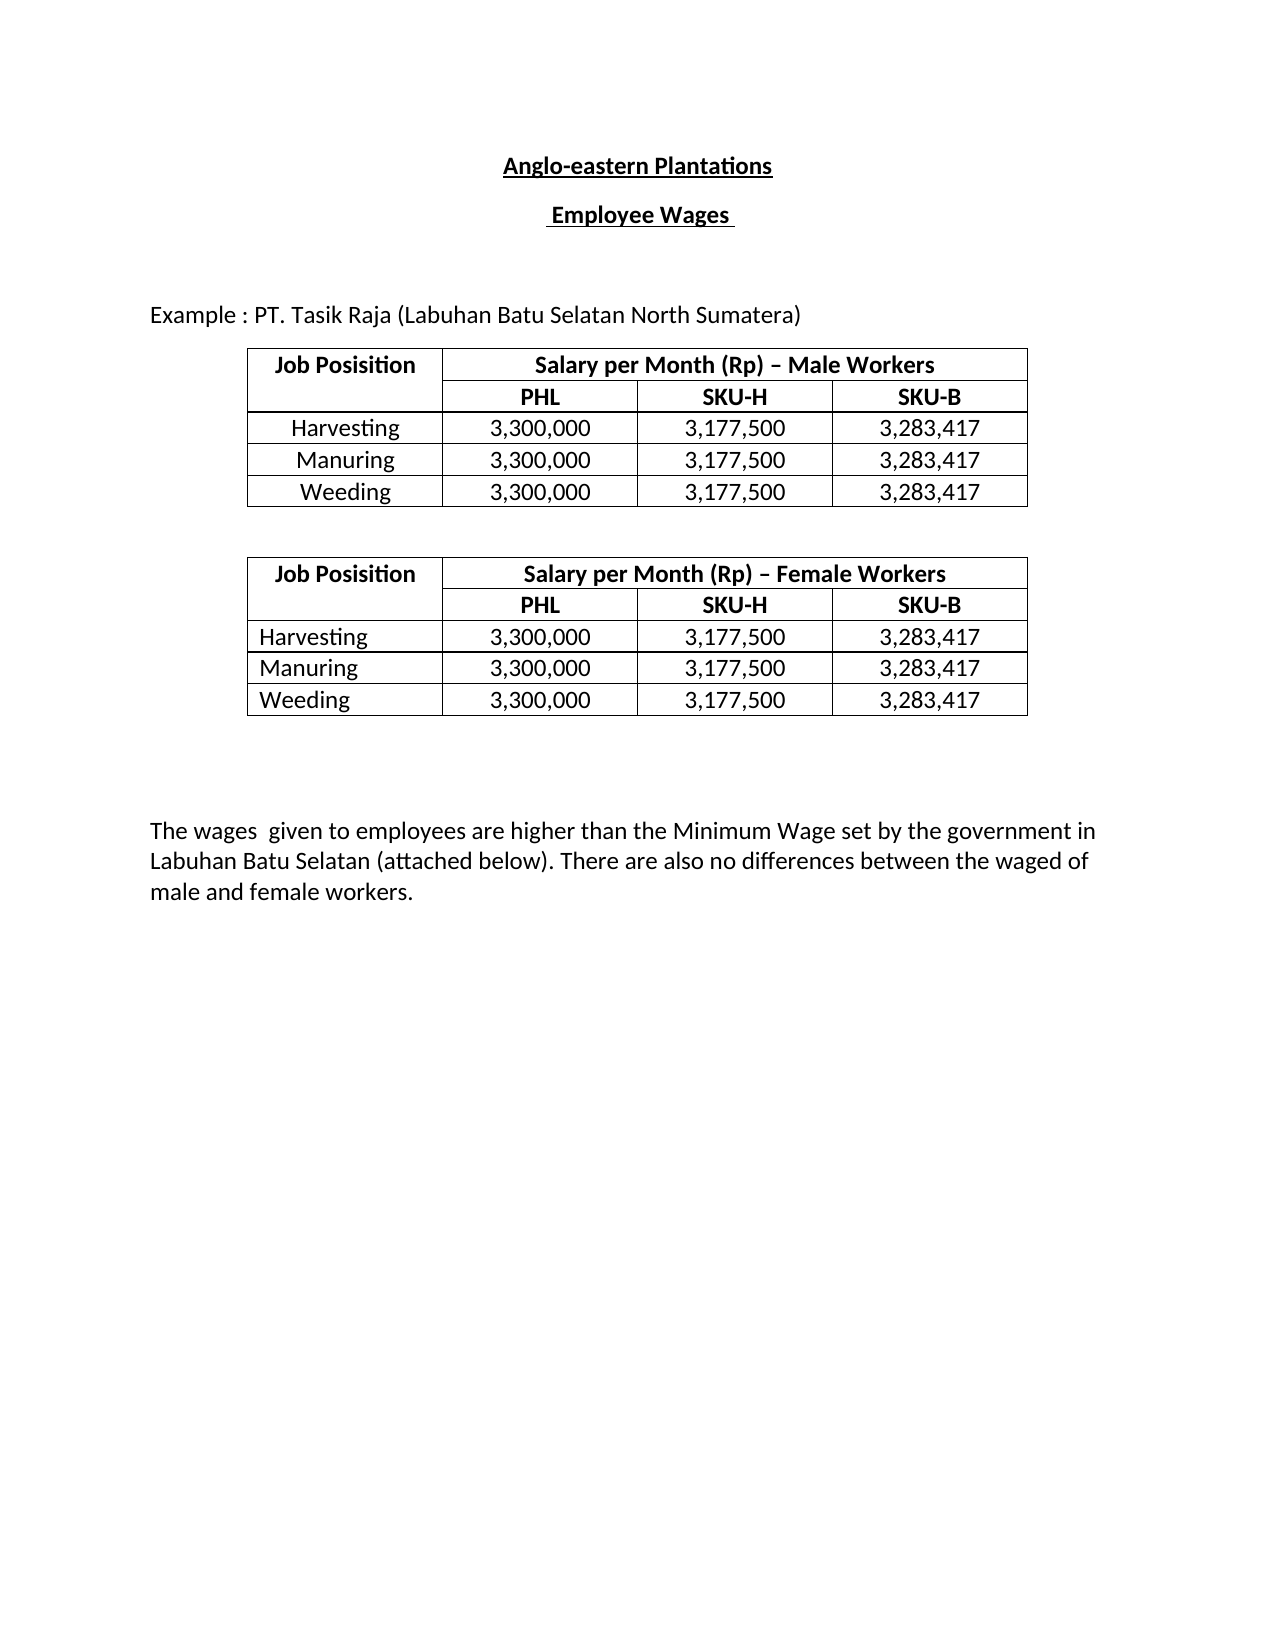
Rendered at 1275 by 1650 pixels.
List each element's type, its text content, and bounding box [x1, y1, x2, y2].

table_cell 3,283,417 [833, 621, 1027, 651]
table_cell 3,283,417 [833, 476, 1027, 506]
table_cell 3,300,000 [443, 684, 637, 714]
table_cell 3,177,500 [638, 413, 832, 443]
table_cell SKU-B [833, 381, 1027, 411]
table_header Job Posisition [248, 558, 442, 620]
table_cell PHL [443, 381, 637, 411]
table_cell Weeding [248, 476, 442, 506]
text The wages given to employees are higher than the Minimum Wage set by the government in Labuhan Batu Selatan (attached below). There are also no differences between the waged of male and female workers. [150, 815, 1125, 906]
table_cell Manuring [248, 444, 442, 474]
table_cell 3,177,500 [638, 444, 832, 474]
text Example : PT. Tasik Raja (Labuhan Batu Selatan North Sumatera) [150, 299, 1125, 329]
table_cell 3,283,417 [833, 413, 1027, 443]
table_cell 3,283,417 [833, 444, 1027, 474]
table_cell SKU-B [833, 589, 1027, 620]
table_cell 3,300,000 [443, 476, 637, 506]
table_cell Harvesting [248, 413, 442, 443]
text Anglo-eastern Plantations [150, 150, 1125, 181]
table_cell Weeding [248, 684, 442, 714]
text Employee Wages [150, 199, 1125, 230]
table_cell 3,300,000 [443, 653, 637, 683]
table_header Job Posisition [248, 349, 442, 411]
table_cell SKU-H [638, 381, 832, 411]
table_cell Manuring [248, 653, 442, 683]
table_header Salary per Month (Rp) – Male Workers [443, 349, 1027, 380]
table_cell 3,300,000 [443, 444, 637, 474]
table_cell 3,300,000 [443, 621, 637, 651]
table_cell 3,177,500 [638, 684, 832, 714]
table_cell SKU-H [638, 589, 832, 620]
table_cell PHL [443, 589, 637, 620]
table_cell 3,177,500 [638, 653, 832, 683]
table_cell 3,283,417 [833, 684, 1027, 714]
table_cell 3,300,000 [443, 413, 637, 443]
table_cell 3,177,500 [638, 621, 832, 651]
table_cell 3,177,500 [638, 476, 832, 506]
table_cell Harvesting [248, 621, 442, 651]
table_cell 3,283,417 [833, 653, 1027, 683]
table_header Salary per Month (Rp) – Female Workers [443, 558, 1027, 588]
